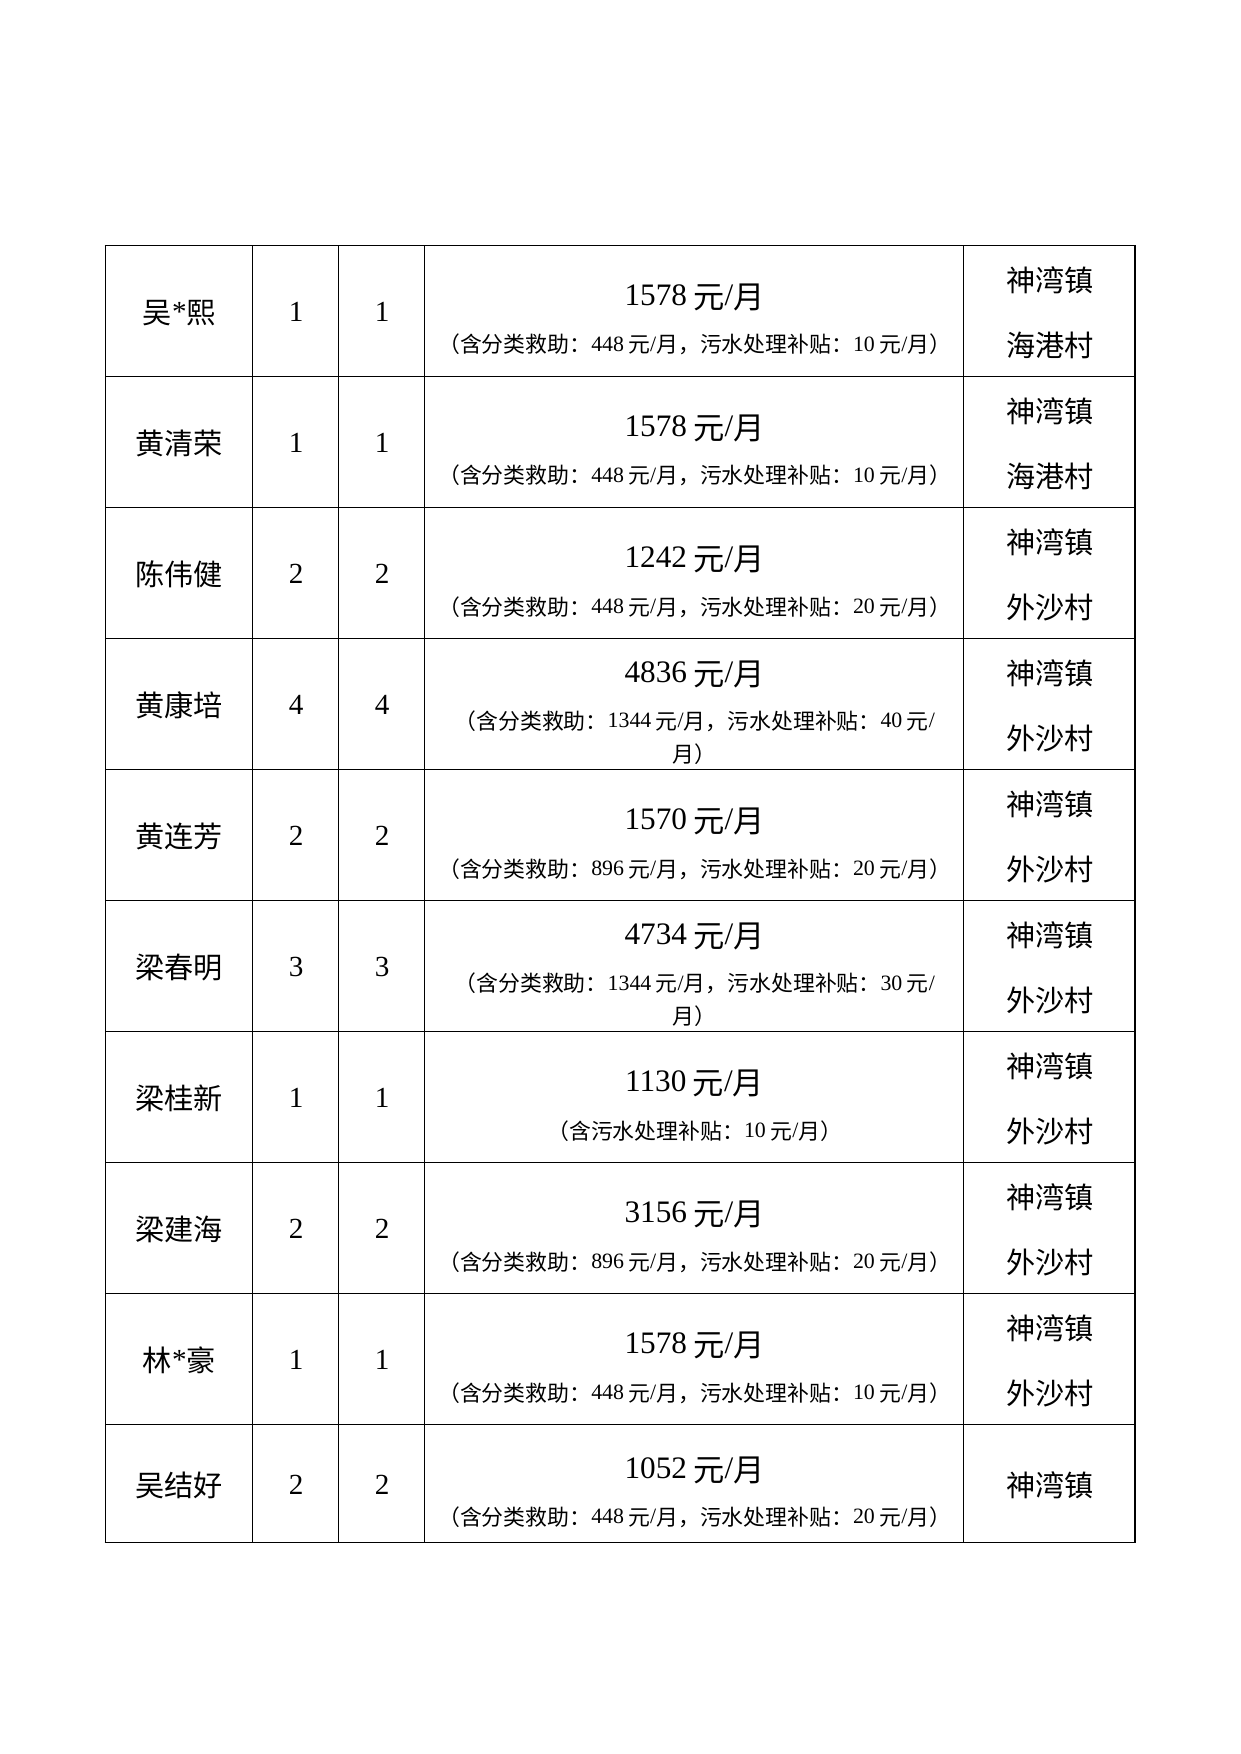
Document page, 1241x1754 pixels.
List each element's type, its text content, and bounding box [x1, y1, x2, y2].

table_cell 梁桂新 [106, 1032, 252, 1162]
table_cell 2 [339, 1425, 424, 1542]
table_cell 1 [339, 246, 424, 376]
table_cell 2 [339, 508, 424, 638]
table_cell 1 [339, 377, 424, 507]
table_cell 2 [253, 1163, 338, 1293]
table_cell 1578元/月 （含分类救助：448元/月，污水处理补贴：10元/月） [425, 377, 963, 507]
table_cell 2 [339, 1163, 424, 1293]
table_cell 黄清荣 [106, 377, 252, 507]
table_cell 2 [253, 770, 338, 900]
table_cell 4734元/月 （含分类救助：1344元/月，污水处理补贴：30元/月） [425, 901, 963, 1031]
table_cell 1570元/月 （含分类救助：896元/月，污水处理补贴：20元/月） [425, 770, 963, 900]
table_cell 神湾镇 外沙村 [964, 1425, 1134, 1542]
table_cell 梁建海 [106, 1163, 252, 1293]
table_cell 神湾镇 外沙村 [964, 1294, 1134, 1424]
table_cell 陈伟健 [106, 508, 252, 638]
table_cell 1 [339, 1294, 424, 1424]
table_cell 2 [253, 508, 338, 638]
table_cell 梁春明 [106, 901, 252, 1031]
table_cell 黄康培 [106, 639, 252, 769]
table_cell 吴结好 [106, 1425, 252, 1542]
table_cell 1 [253, 1032, 338, 1162]
table_cell 3156元/月 （含分类救助：896元/月，污水处理补贴：20元/月） [425, 1163, 963, 1293]
table_cell 4 [339, 639, 424, 769]
table_cell 4 [253, 639, 338, 769]
table_cell 黄连芳 [106, 770, 252, 900]
table_cell 1242元/月 （含分类救助：448元/月，污水处理补贴：20元/月） [425, 508, 963, 638]
table_cell 3 [339, 901, 424, 1031]
table_cell 1578元/月 （含分类救助：448元/月，污水处理补贴：10元/月） [425, 246, 963, 376]
table_cell 1578元/月 （含分类救助：448元/月，污水处理补贴：10元/月） [425, 1294, 963, 1424]
table_cell 2 [339, 770, 424, 900]
table_cell 3 [253, 901, 338, 1031]
table_cell 1 [253, 377, 338, 507]
table_cell 1 [339, 1032, 424, 1162]
table_cell 神湾镇 外沙村 [964, 508, 1134, 638]
table_cell 神湾镇 外沙村 [964, 901, 1134, 1031]
table_cell 神湾镇 外沙村 [964, 1163, 1134, 1293]
table_cell 神湾镇 外沙村 [964, 1032, 1134, 1162]
table_cell 神湾镇 外沙村 [964, 770, 1134, 900]
table_cell 2 [253, 1425, 338, 1542]
table_cell 神湾镇 外沙村 [964, 639, 1134, 769]
table_cell 神湾镇 海港村 [964, 377, 1134, 507]
table_cell 1 [253, 1294, 338, 1424]
table_cell 4836元/月 （含分类救助：1344元/月，污水处理补贴：40元/月） [425, 639, 963, 769]
table_cell 林*豪 [106, 1294, 252, 1424]
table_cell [425, 1425, 963, 1542]
table_cell 吴*熙 [106, 246, 252, 376]
table_cell 1 [253, 246, 338, 376]
table_cell 神湾镇 海港村 [964, 246, 1134, 376]
table_cell 1130元/月 （含污水处理补贴：10元/月） [425, 1032, 963, 1162]
